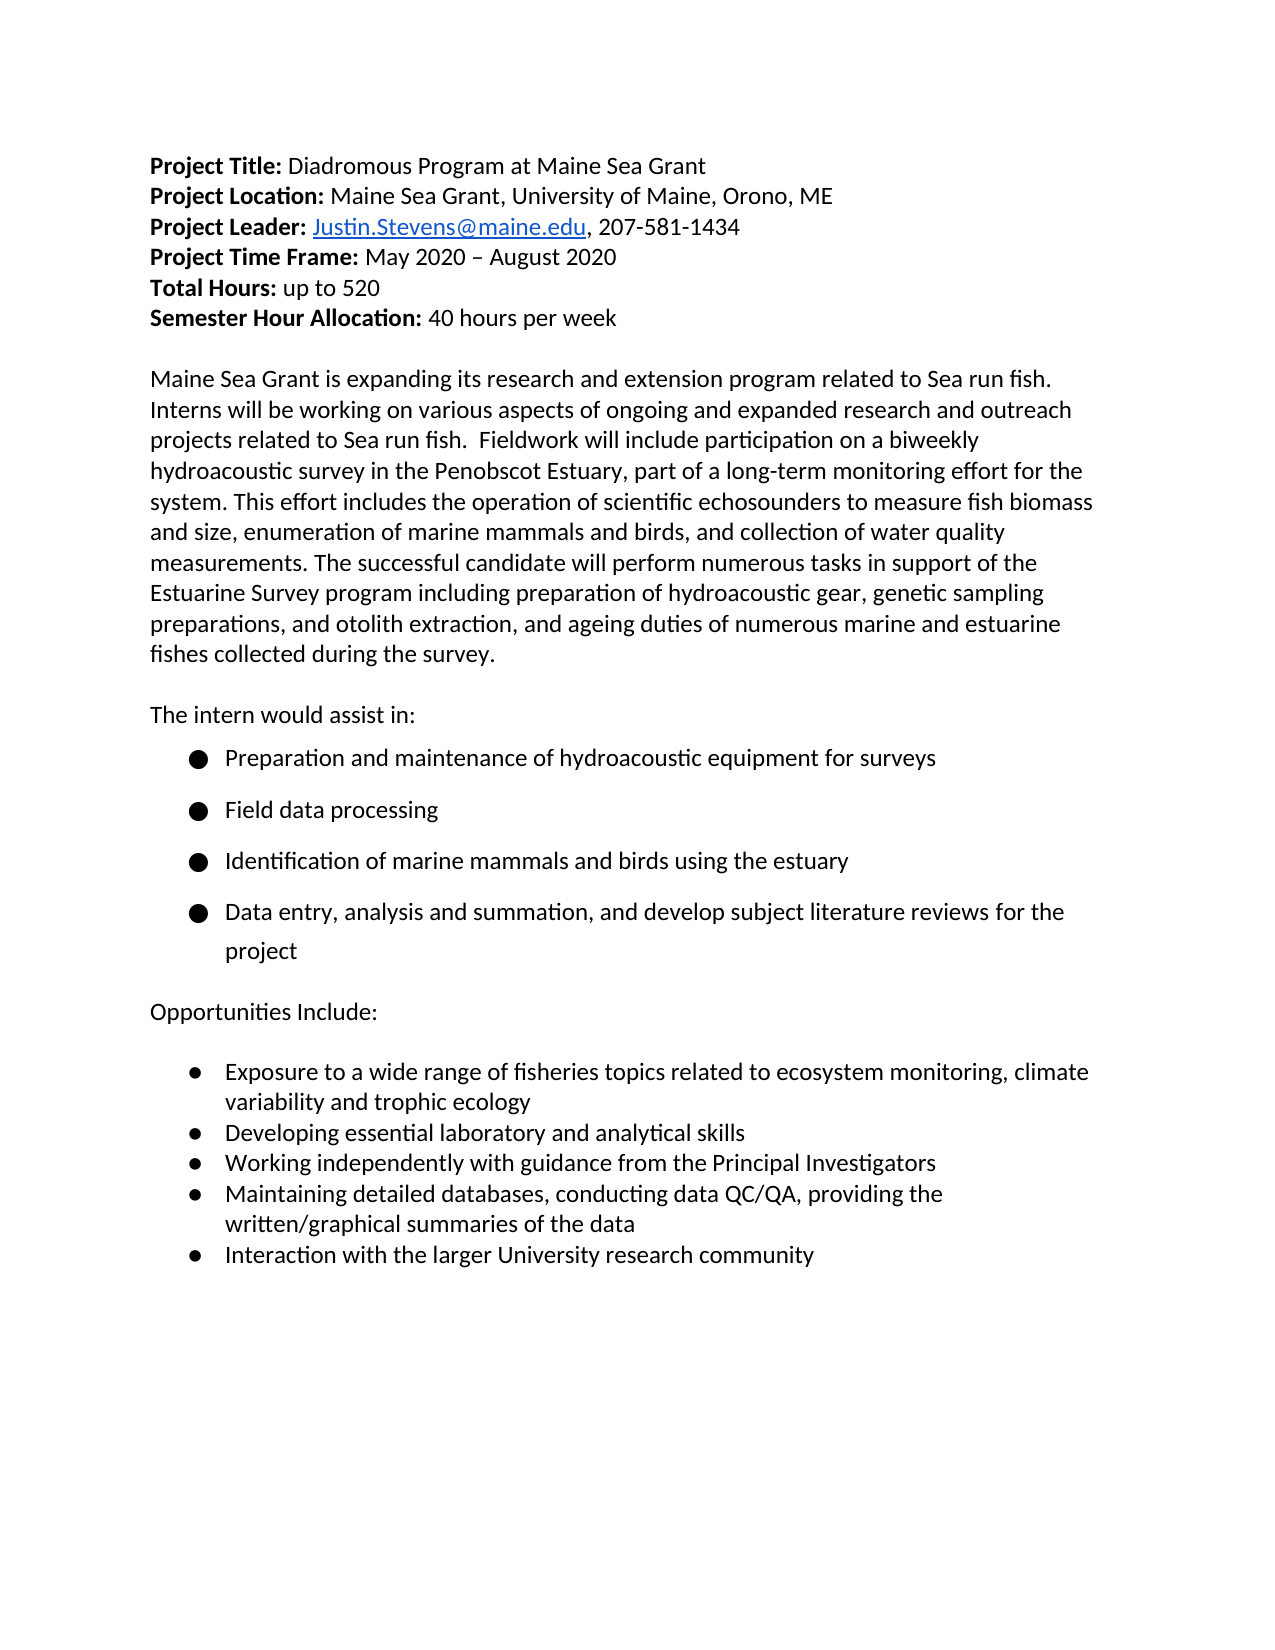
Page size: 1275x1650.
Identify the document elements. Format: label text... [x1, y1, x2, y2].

list Maintaining detailed databases, conducting data QC/QA, providing the written/graphical summaries of the data [187, 1178, 1125, 1239]
list Field data processing [187, 781, 1125, 832]
list Exposure to a wide range of fisheries topics related to ecosystem monitoring, climate variability and trophic ecology [187, 1056, 1125, 1117]
list Developing essential laboratory and analytical skills [187, 1117, 1125, 1147]
list Identification of marine mammals and birds using the estuary [187, 832, 1125, 884]
text Project Location: Maine Sea Grant, University of Maine, Orono, ME [150, 181, 1125, 211]
text Project Leader: Justin.Stevens@maine.edu, 207-581-1434 [150, 211, 1125, 242]
list Data entry, analysis and summation, and develop subject literature reviews for the project [187, 884, 1125, 965]
text Opportunities Include: [150, 996, 1125, 1026]
text Maine Sea Grant is expanding its research and extension program related to Sea run fish. Interns will be working on various aspects of ongoing and expanded research and outreach projects related to Sea run fish. Fieldwork will include participation on a biweekly hydroacoustic survey in the Penobscot Estuary, part of a long-term monitoring effort for the system. This effort includes the operation of scientific echosounders to measure fish biomass and size, enumeration of marine mammals and birds, and collection of water quality measurements. The successful candidate will perform numerous tasks in support of the Estuarine Survey program including preparation of hydroacoustic gear, genetic sampling preparations, and otolith extraction, and ageing duties of numerous marine and estuarine fishes collected during the survey. [150, 364, 1125, 669]
text Project Time Frame: May 2020 – August 2020 [150, 242, 1125, 272]
text Semester Hour Allocation: 40 hours per week [150, 303, 1125, 333]
text The intern would assist in: [150, 699, 1125, 730]
list Working independently with guidance from the Principal Investigators [187, 1147, 1125, 1178]
list Preparation and maintenance of hydroacoustic equipment for surveys [187, 730, 1125, 781]
text Total Hours: up to 520 [150, 272, 1125, 303]
text Project Title: Diadromous Program at Maine Sea Grant [150, 150, 1125, 181]
list Interaction with the larger University research community [187, 1239, 1125, 1269]
